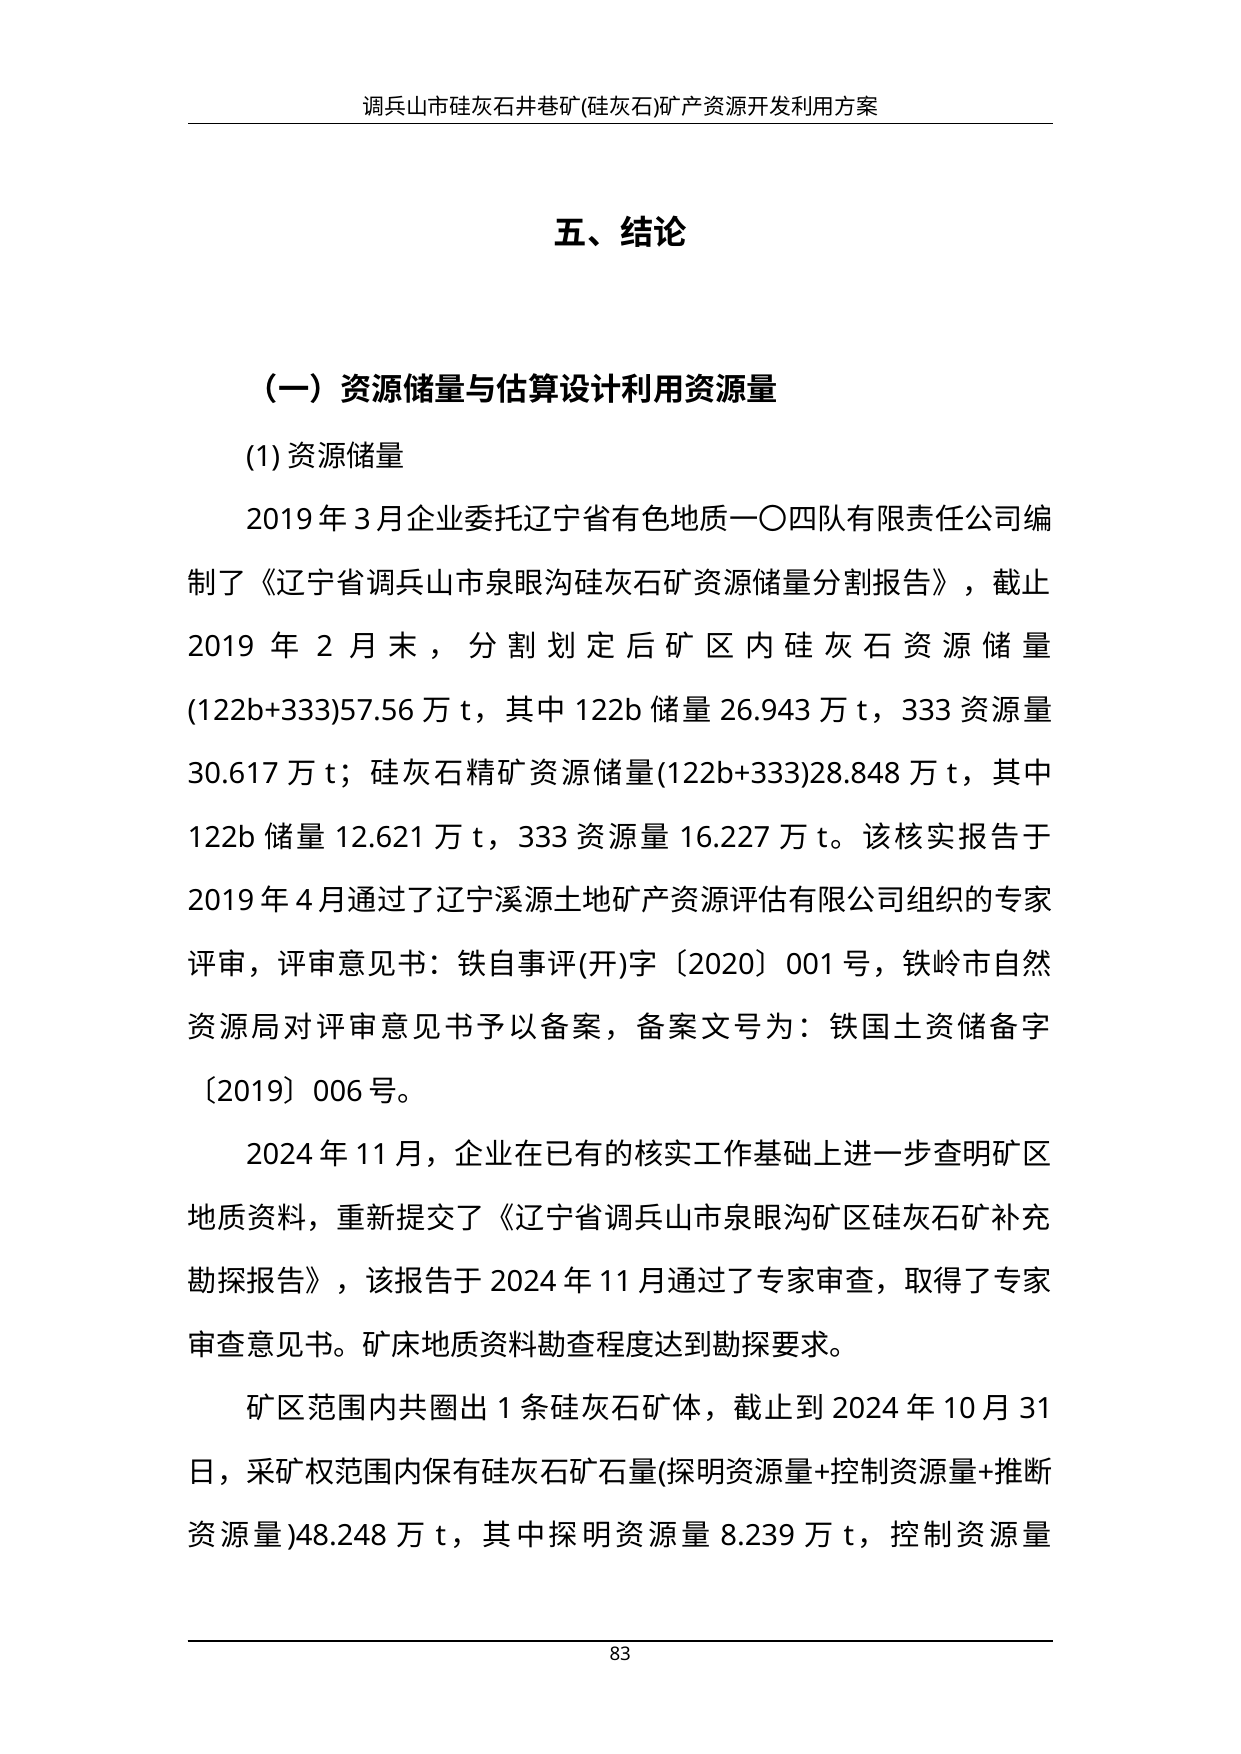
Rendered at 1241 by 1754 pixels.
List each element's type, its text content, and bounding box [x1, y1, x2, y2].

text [187, 1385, 1053, 1554]
subtitle 五、结论 [187, 197, 1053, 262]
text （一）资源储量与估算设计利用资源量 [247, 364, 1053, 409]
text (1) 资源储量 [187, 432, 1053, 474]
text 2019年3月企业委托辽宁省有色地质一〇四队有限责任公司编制了《辽宁省调兵山市泉眼沟硅灰石矿资源储量分割报告》，截止2019年2月末，分割划定后矿区内硅灰石资源储量(122b+333)57.56万t，其中122b储量26.943万t，333资源量30.617万t；硅灰石精矿资源储量(122b+333)28.848万t，其中122b储量12.621万t，333资源量16.227万t。该核实报告于2019年4月通过了辽宁溪源土地矿产资源评估有限公司组织的专家评审，评审意见书：铁自事评(开)字〔2020〕001号，铁岭市自然资源局对评审意见书予以备案，备案文号为：铁国土资储备字〔2019〕006号。 [187, 496, 1053, 1110]
text 2024年11月，企业在已有的核实工作基础上进一步查明矿区地质资料，重新提交了《辽宁省调兵山市泉眼沟矿区硅灰石矿补充勘探报告》，该报告于2024年11月通过了专家审查，取得了专家审查意见书。矿床地质资料勘查程度达到勘探要求。 [187, 1131, 1053, 1364]
